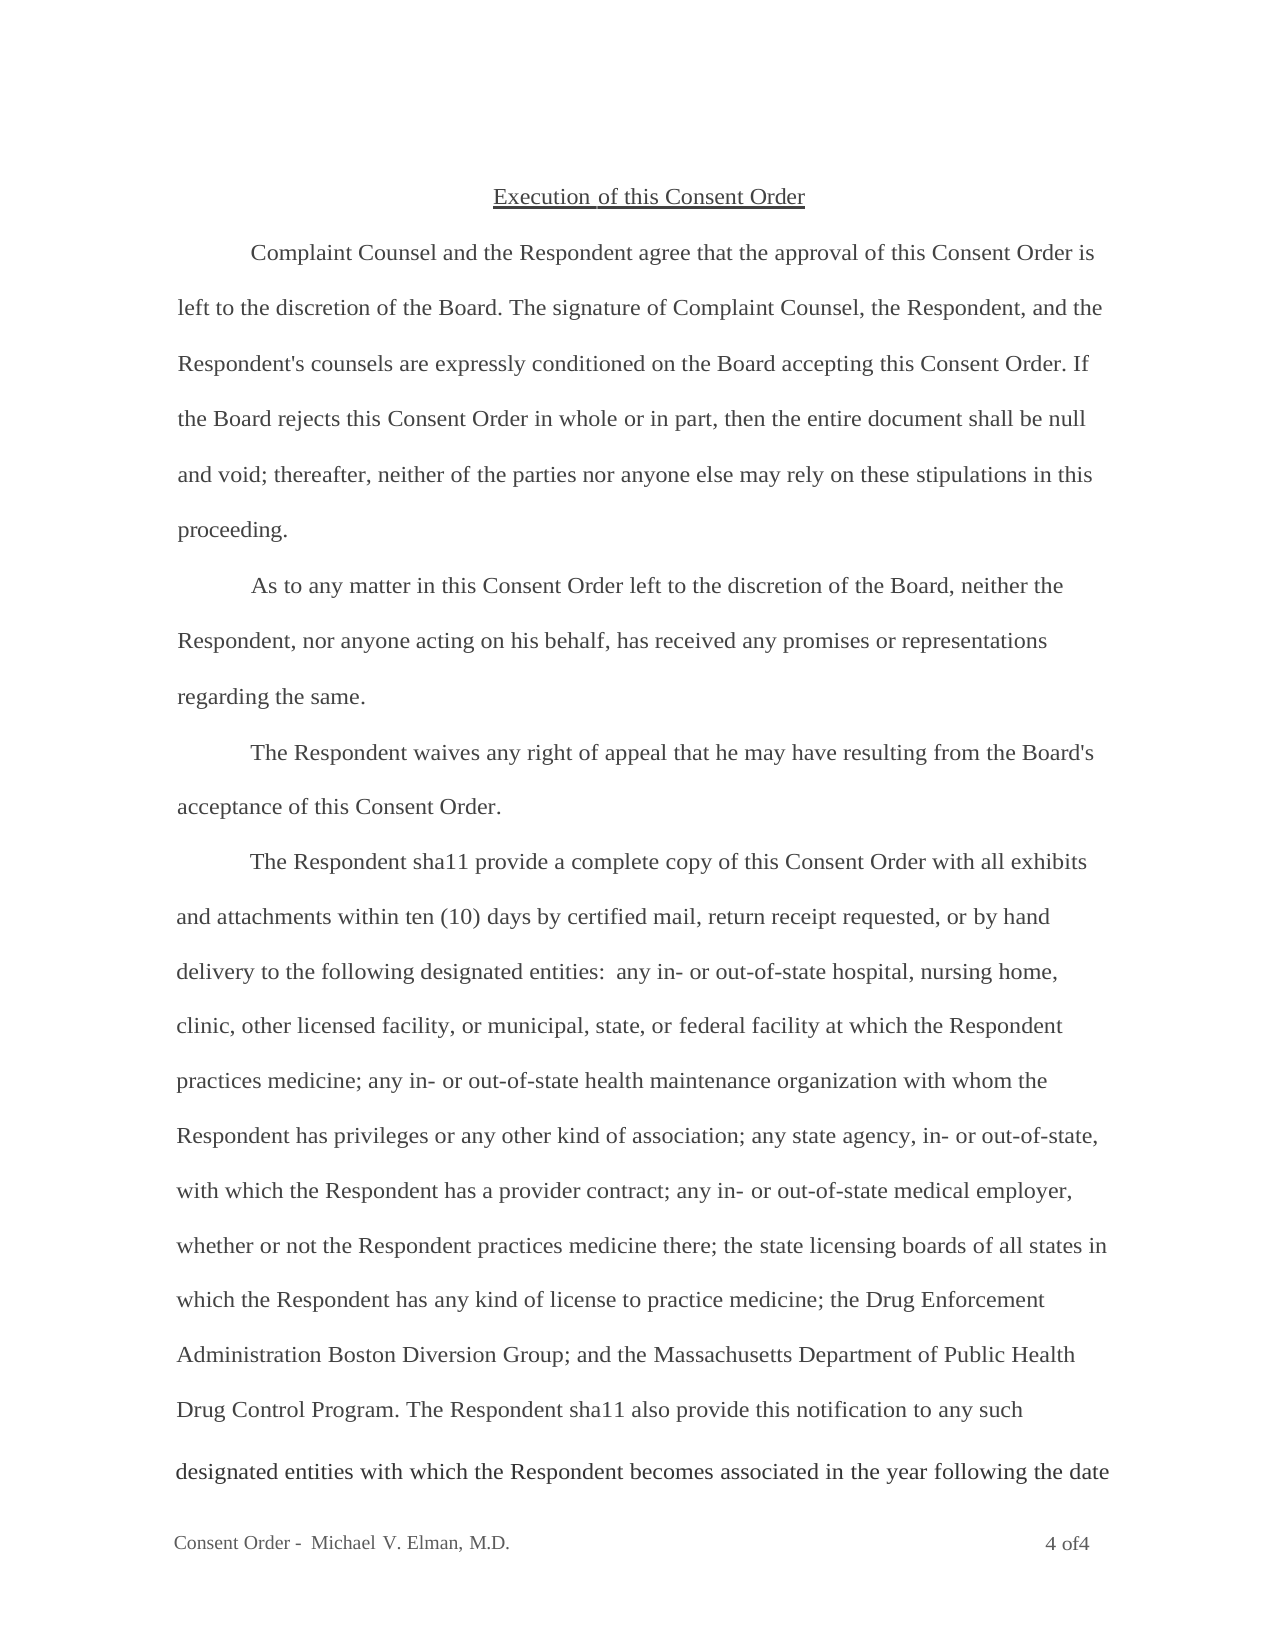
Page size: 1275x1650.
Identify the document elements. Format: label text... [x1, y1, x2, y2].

text As to any matter in this Consent Order left to the discretion of the Board, neither the Respondent, nor anyone acting on his behalf, has received any promises or representations regarding the same. [177, 572, 1116, 709]
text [175, 1458, 1109, 1484]
text The Respondent sha11 provide a complete copy of this Consent Order with all exhibits and attachments within ten (10) days by certified mail, return receipt requested, or by hand delivery to the following designated entities: any in- or out-of-state hospital, nursing home, clinic, other licensed facility, or municipal, state, or federal facility at which the Respondent practices medicine; any in- or out-of-state health maintenance organization with whom the Respondent has privileges or any other kind of association; any state agency, in- or out-of-state, with which the Respondent has a provider contract; any in- or out-of-state medical employer, whether or not the Respondent practices medicine there; the state licensing boards of all states in which the Respondent has any kind of license to practice medicine; the Drug Enforcement Administration Boston Diversion Group; and the Massachusetts Department of Public Health Drug Control Program. The Respondent sha11 also provide this notification to any such [176, 848, 1116, 1422]
text Complaint Counsel and the Respondent agree that the approval of this Consent Order is left to the discretion of the Board. The signature of Complaint Counsel, the Respondent, and the Respondent's counsels are expressly conditioned on the Board accepting this Consent Order. If the Board rejects this Consent Order in whole or in part, then the entire document shall be null and void; thereafter, neither of the parties nor anyone else may rely on these stipulations in this proceeding. [177, 239, 1116, 543]
text Execution of this Consent Order [412, 183, 886, 210]
text The Respondent waives any right of appeal that he may have resulting from the Board's acceptance of this Consent Order. [177, 738, 1116, 820]
